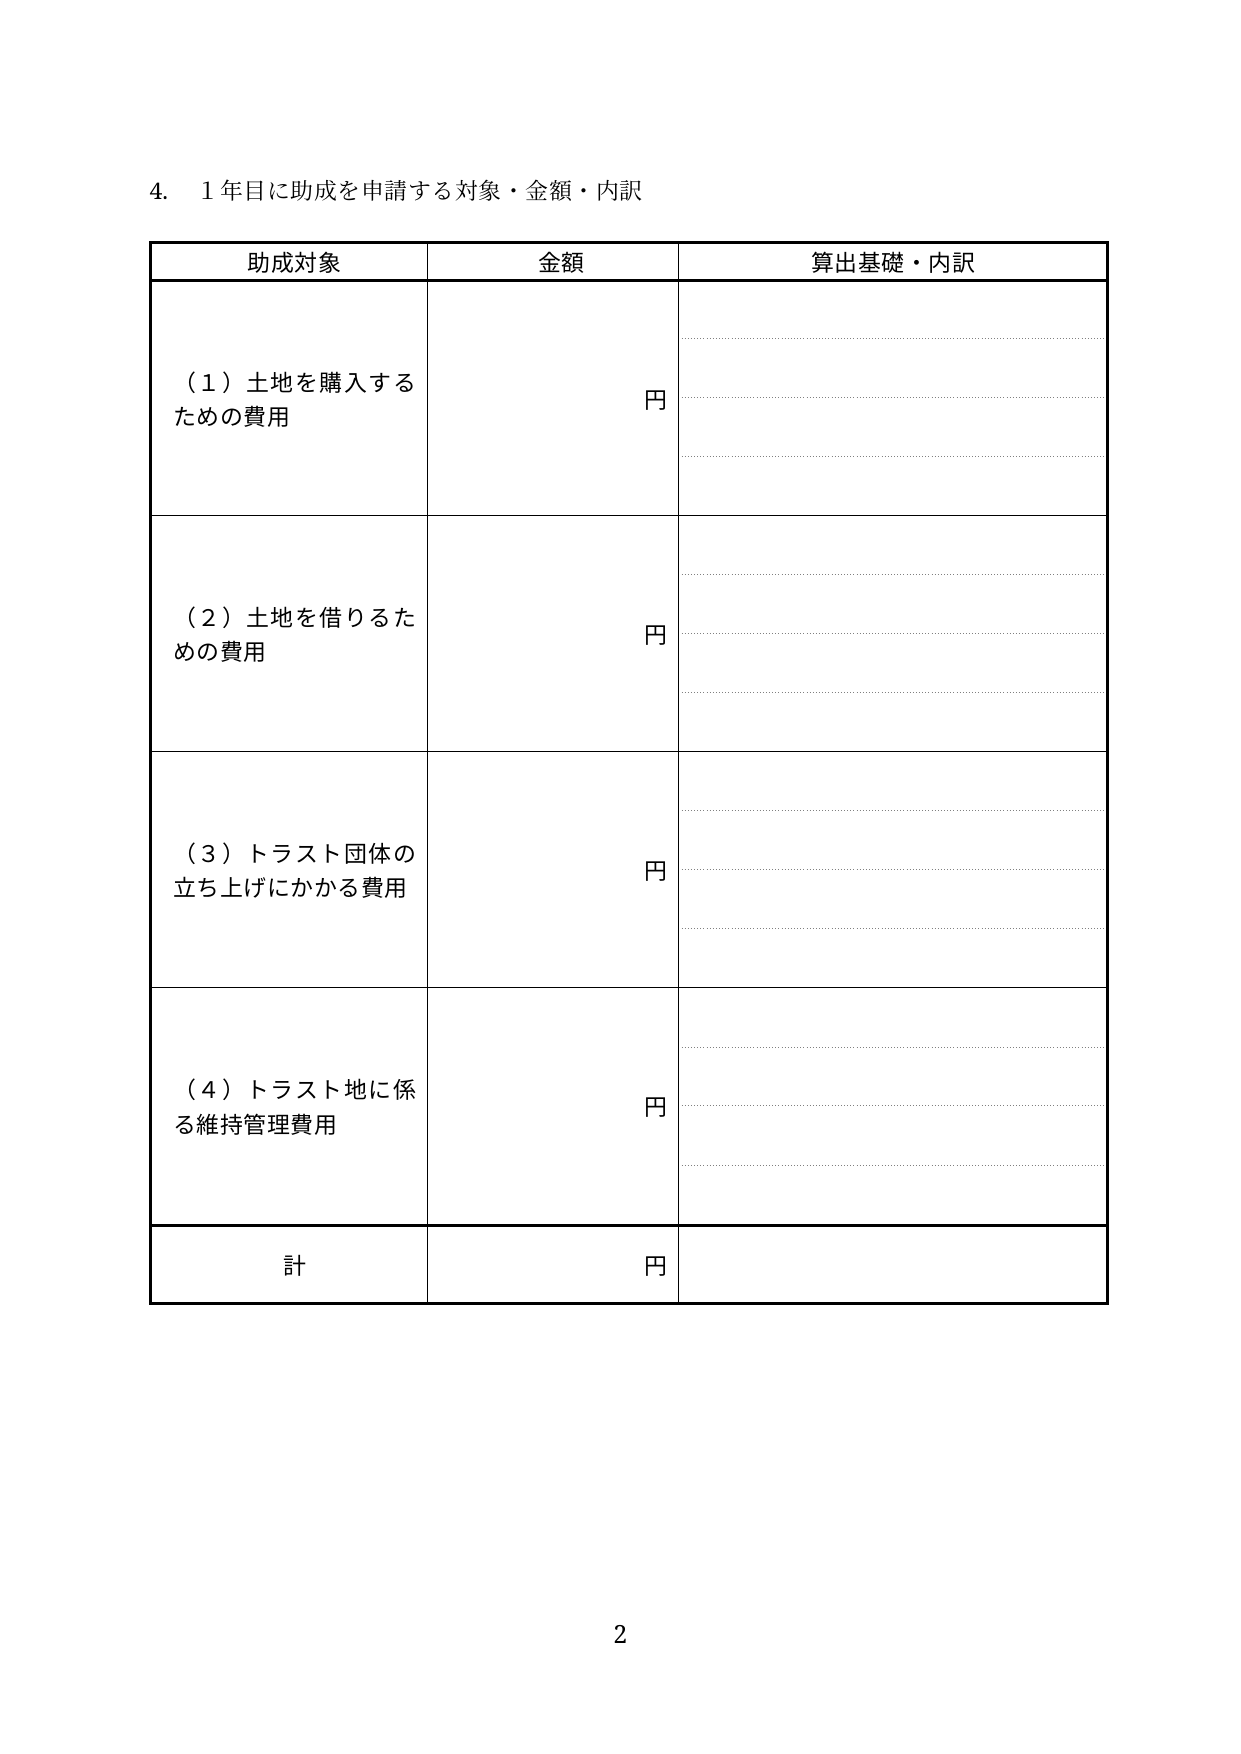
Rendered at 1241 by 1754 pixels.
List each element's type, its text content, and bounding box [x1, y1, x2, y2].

table_cell [679, 338, 1106, 397]
table_header 助成対象 [152, 244, 427, 278]
table_cell [679, 1165, 1106, 1223]
table_cell 円 [428, 988, 678, 1223]
text 4. １年目に助成を申請する対象・金額・内訳 [149, 172, 1091, 207]
table_cell 円 [428, 1227, 678, 1302]
table_cell [679, 633, 1106, 692]
table_cell [679, 1105, 1106, 1164]
table_cell [679, 752, 1106, 810]
table_cell [679, 516, 1106, 574]
table_cell [679, 810, 1106, 869]
table_cell [679, 928, 1106, 987]
table_cell （１）土地を購入するための費用 [152, 282, 427, 515]
table_cell [679, 692, 1106, 751]
table_cell 円 [428, 752, 678, 987]
table_cell [679, 574, 1106, 633]
table_cell 円 [428, 516, 678, 751]
table_cell [679, 282, 1106, 338]
table_cell [679, 397, 1106, 456]
table_cell [679, 456, 1106, 515]
table_cell （３）トラスト団体の立ち上げにかかる費用 [152, 752, 427, 987]
table_cell 計 [152, 1227, 427, 1302]
table_cell 円 [428, 282, 678, 515]
table_cell [679, 1046, 1106, 1105]
table_cell [679, 869, 1106, 928]
table_cell （２）土地を借りるための費用 [152, 516, 427, 751]
table_header 算出基礎・内訳 [679, 244, 1106, 278]
table_cell （４）トラスト地に係る維持管理費用 [152, 988, 427, 1223]
table_cell [679, 988, 1106, 1046]
table_header 金額 [428, 244, 678, 278]
table_cell [679, 1227, 1106, 1302]
